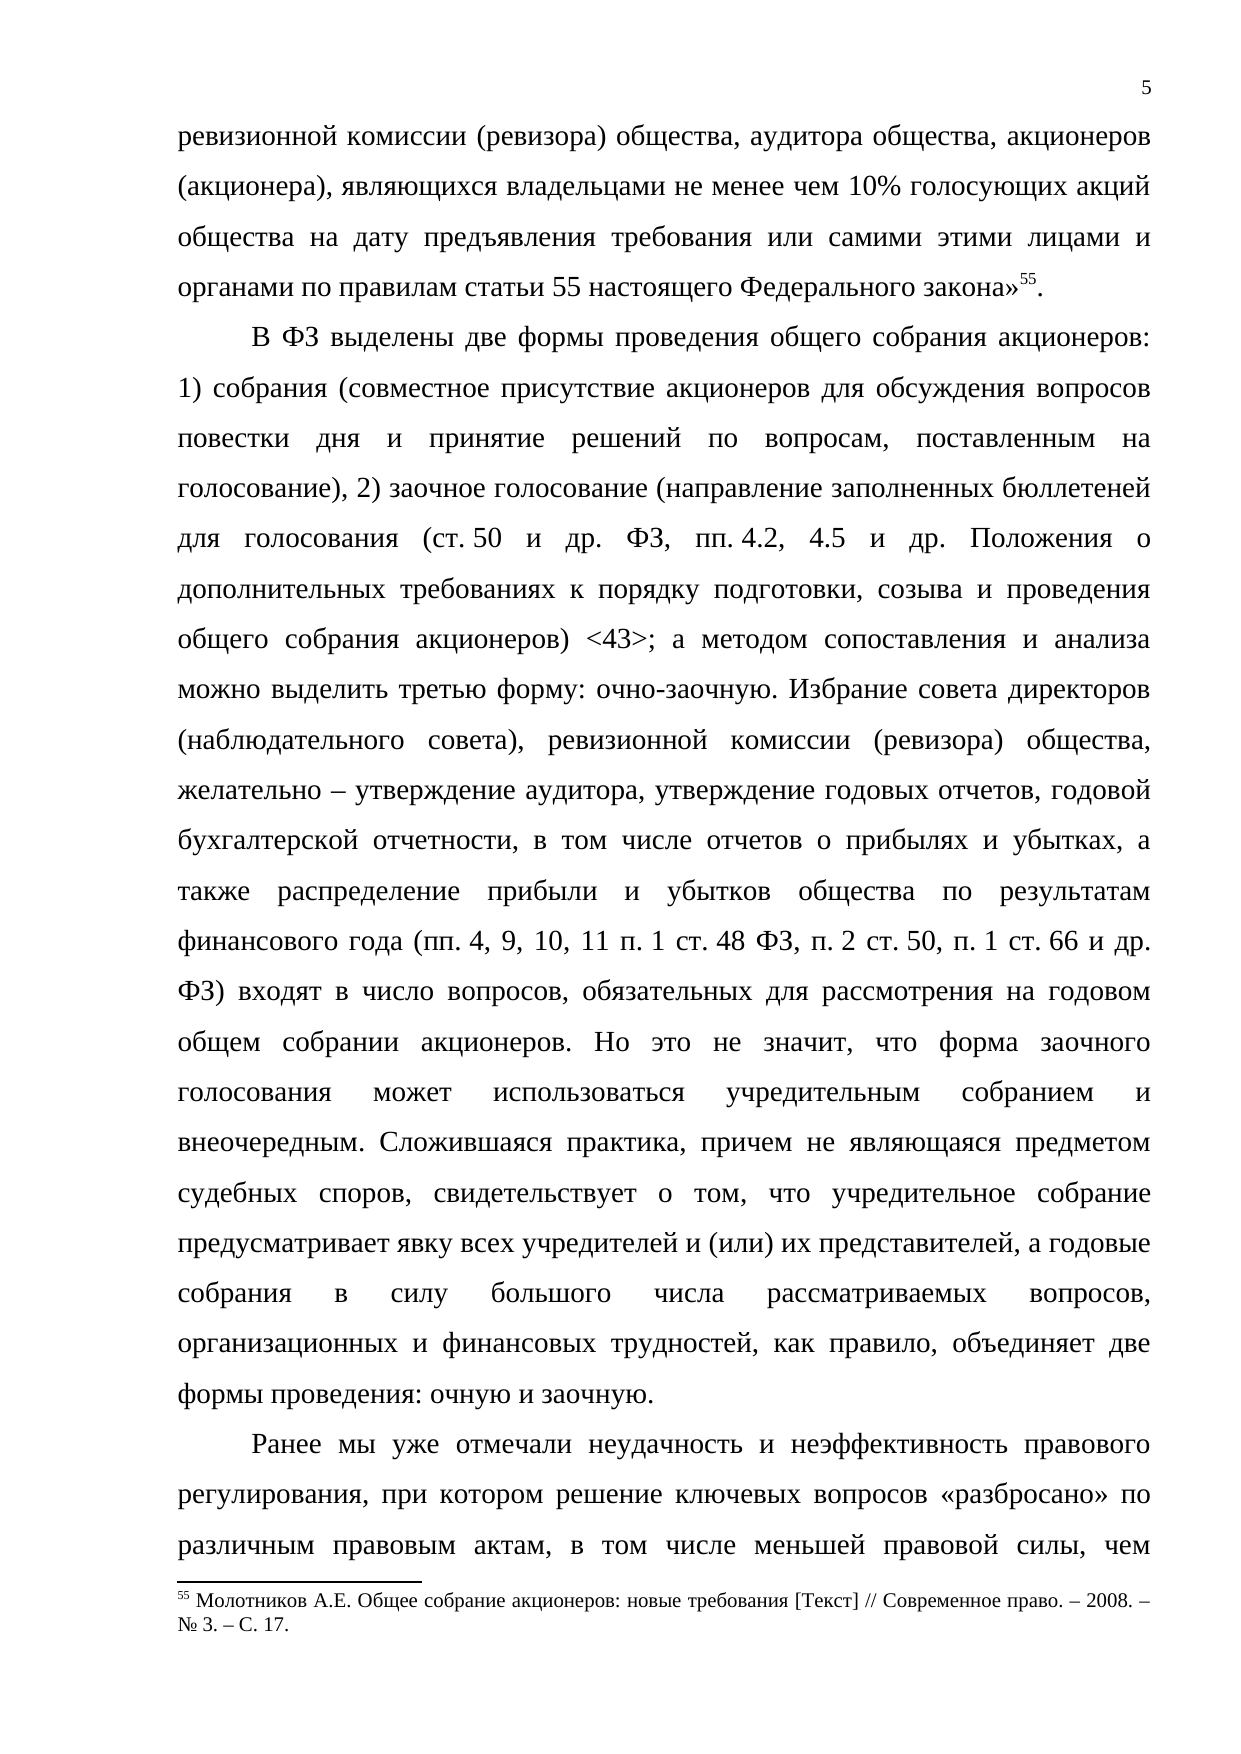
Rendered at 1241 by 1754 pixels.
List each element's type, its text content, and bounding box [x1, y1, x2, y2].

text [177, 1426, 1152, 1560]
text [177, 118, 1152, 303]
text В ФЗ выделены две формы проведения общего собрания акционеров: 1) собрания (совместное присутствие акционеров для обсуждения вопросов повестки дня и принятие решений по вопросам, поставленным на голосование), 2) заочное голосование (направление заполненных бюллетеней для голосования (ст. 50 и др. ФЗ, пп. 4.2, 4.5 и др. Положения о дополнительных требованиях к порядку подготовки, созыва и проведения общего собрания акционеров) <43>; а методом сопоставления и анализа можно выделить третью форму: очно-заочную. Избрание совета директоров (наблюдательного совета), ревизионной комиссии (ревизора) общества, желательно – утверждение аудитора, утверждение годовых отчетов, годовой бухгалтерской отчетности, в том числе отчетов о прибылях и убытках, а также распределение прибыли и убытков общества по результатам финансового года (пп. 4, 9, 10, 11 п. 1 ст. 48 ФЗ, п. 2 ст. 50, п. 1 ст. 66 и др. ФЗ) входят в число вопросов, обязательных для рассмотрения на годовом общем собрании акционеров. Но это не значит, что форма заочного голосования может использоваться учредительным собранием и внеочередным. Сложившаяся практика, причем не являющаяся предметом судебных споров, свидетельствует о том, что учредительное собрание предусматривает явку всех учредителей и (или) их представителей, а годовые собрания в силу большого числа рассматриваемых вопросов, организационных и финансовых трудностей, как правило, объединяет две формы проведения: очную и заочную. [177, 319, 1152, 1409]
